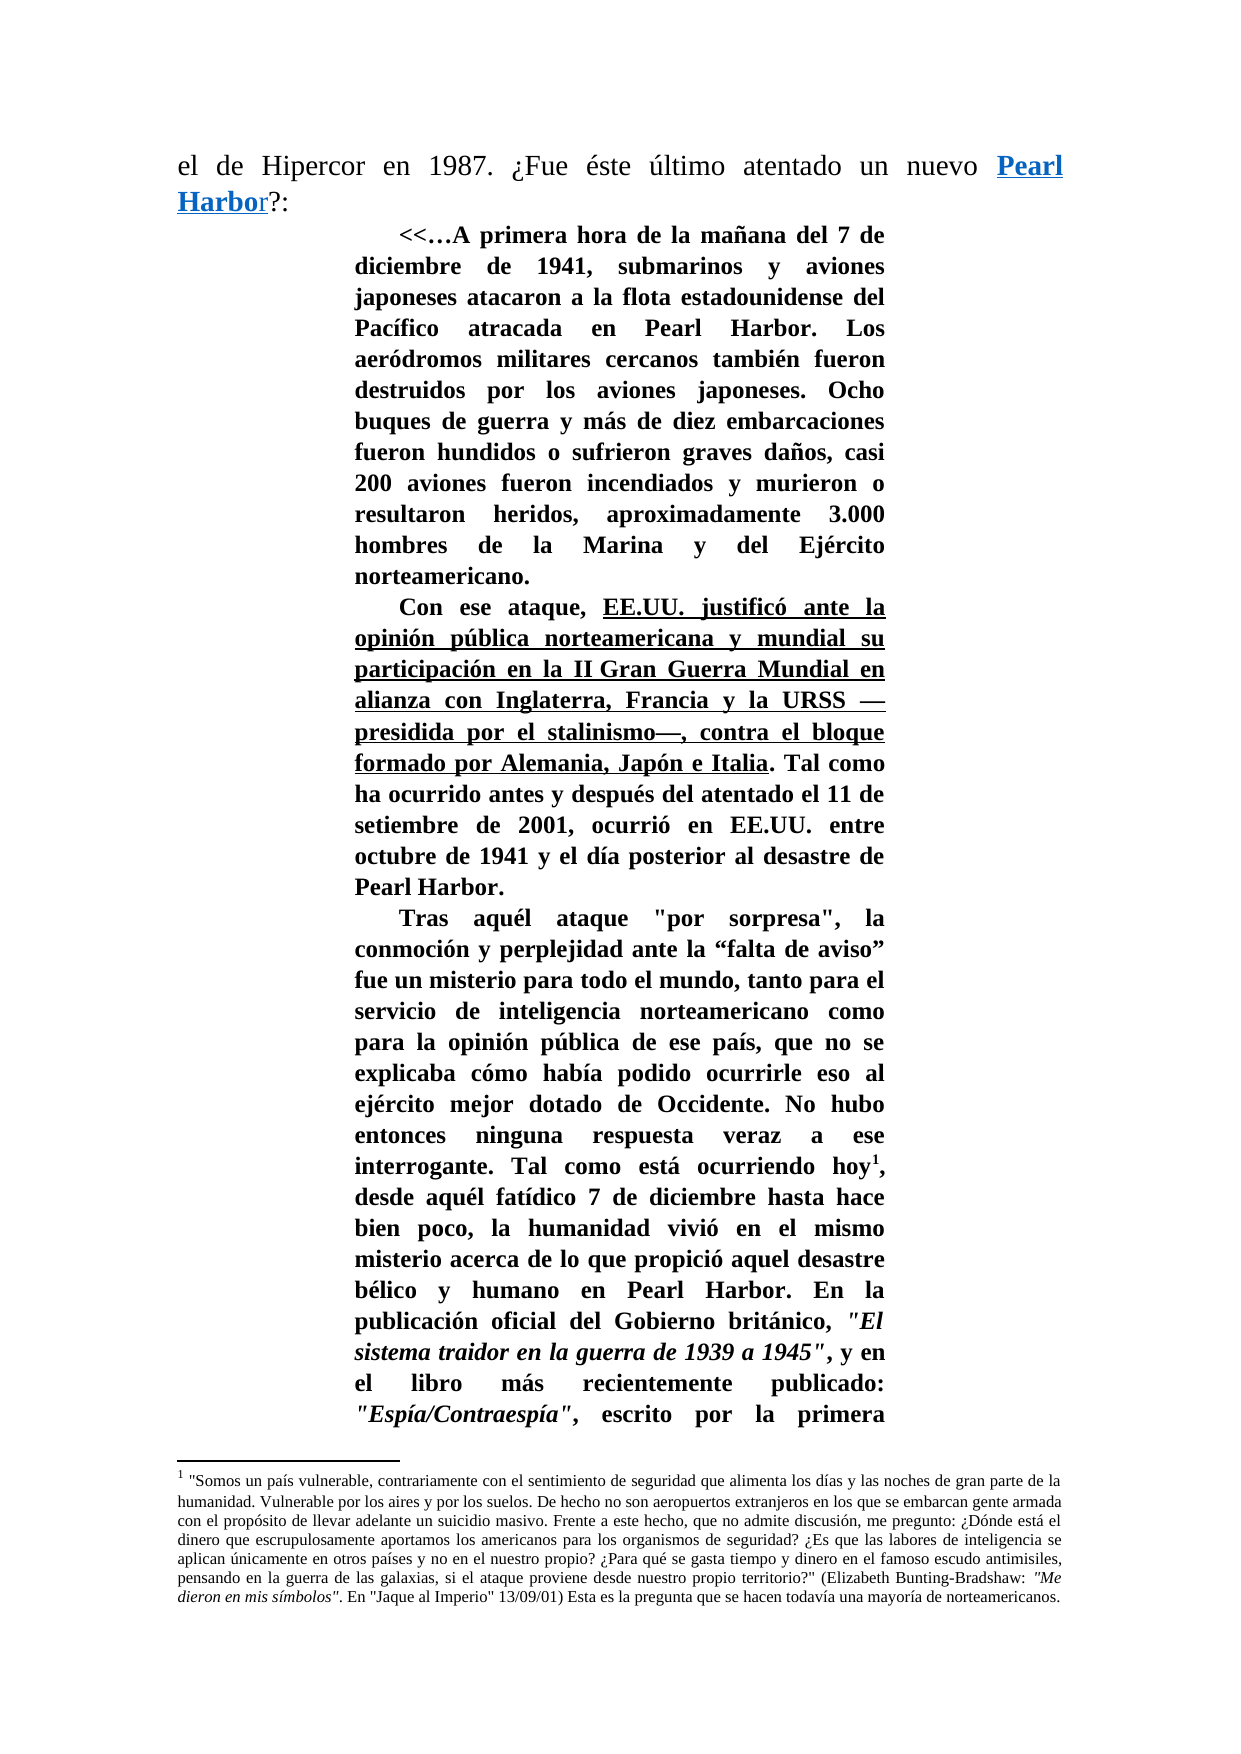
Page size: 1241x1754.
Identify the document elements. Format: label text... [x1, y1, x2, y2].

text Con ese ataque, EE.UU. justificó ante la opinión pública norteamericana y mundial su participación en la II Gran Guerra Mundial en alianza con Inglaterra, Francia y la URSS —presidida por el stalinismo—, contra el bloque formado por Alemania, Japón e Italia. Tal como ha ocurrido antes y después del atentado el 11 de setiembre de 2001, ocurrió en EE.UU. entre octubre de 1941 y el día posterior al desastre de Pearl Harbor. [354, 592, 885, 648]
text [177, 148, 1063, 217]
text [354, 903, 885, 1428]
text Con ese ataque, EE.UU. justificó ante la opinión pública norteamericana y mundial su participación en la II Gran Guerra Mundial en alianza con Inglaterra, Francia y la URSS —presidida por el stalinismo—, contra el bloque formado por Alemania, Japón e Italia. Tal como ha ocurrido antes y después del atentado el 11 de setiembre de 2001, ocurrió en EE.UU. entre octubre de 1941 y el día posterior al desastre de Pearl Harbor. [354, 743, 885, 901]
text <<…A primera hora de la mañana del 7 de diciembre de 1941, submarinos y aviones japoneses atacaron a la flota estadounidense del Pacífico atracada en Pearl Harbor. Los aeródromos militares cercanos también fueron destruidos por los aviones japoneses. Ocho buques de guerra y más de diez embarcaciones fueron hundidos o sufrieron graves daños, casi 200 aviones fueron incendiados y murieron o resultaron heridos, aproximadamente 3.000 hombres de la Marina y del Ejército norteamericano. [354, 220, 885, 590]
